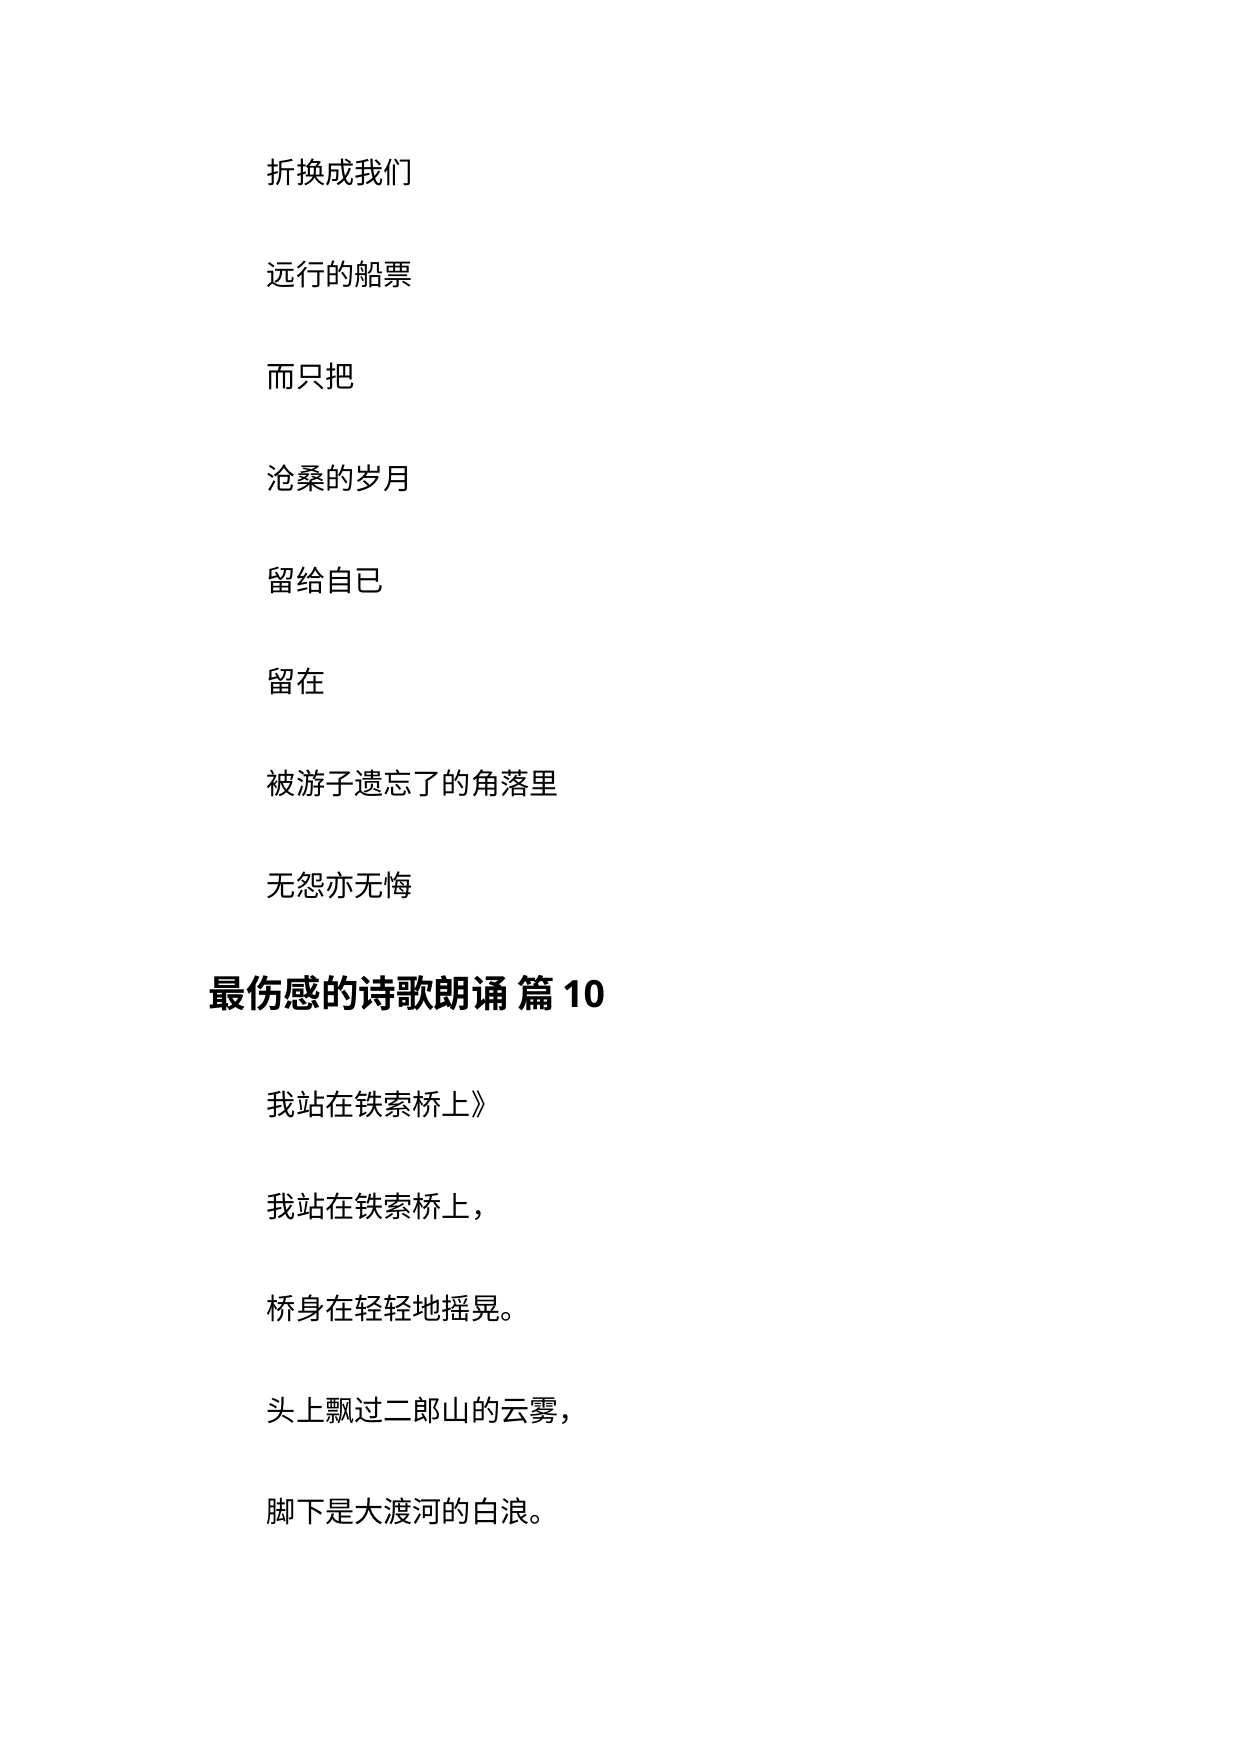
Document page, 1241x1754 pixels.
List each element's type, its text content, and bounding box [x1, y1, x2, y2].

text 留在 [150, 659, 1090, 701]
text 最伤感的诗歌朗诵 篇10 [150, 964, 1090, 1019]
text 我站在铁索桥上》 [150, 1082, 1090, 1124]
text 脚下是大渡河的白浪。 [150, 1489, 1090, 1531]
text 桥身在轻轻地摇晃。 [150, 1285, 1090, 1328]
text 远行的船票 [150, 252, 1090, 294]
text 折换成我们 [150, 150, 1090, 192]
text 被游子遗忘了的角落里 [150, 761, 1090, 803]
text 而只把 [150, 353, 1090, 396]
text 头上飘过二郎山的云雾， [150, 1387, 1090, 1429]
text 沧桑的岁月 [150, 455, 1090, 498]
text 无怨亦无悔 [150, 862, 1090, 905]
text 我站在铁索桥上， [150, 1183, 1090, 1226]
text 留给自已 [150, 557, 1090, 599]
